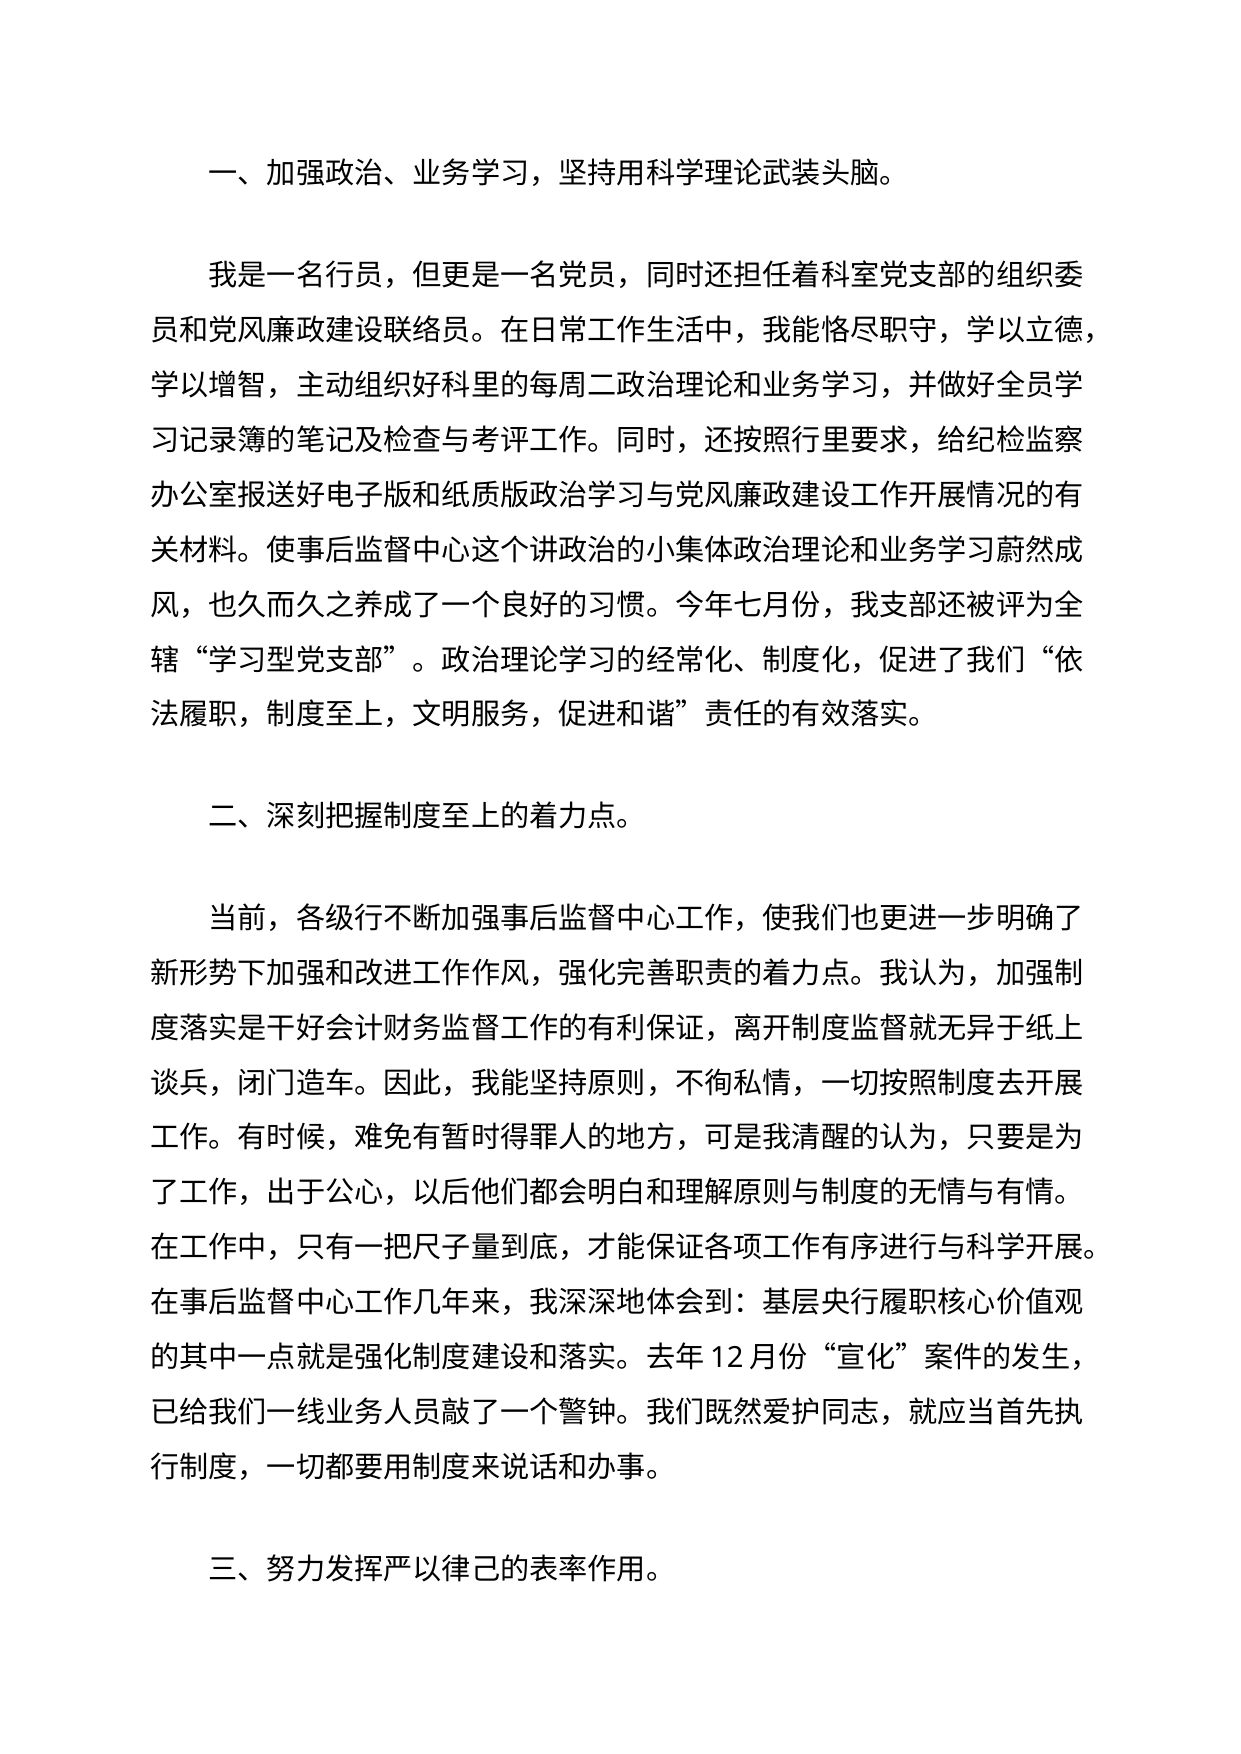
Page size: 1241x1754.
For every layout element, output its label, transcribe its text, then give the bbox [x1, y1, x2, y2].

text 当前，各级行不断加强事后监督中心工作，使我们也更进一步明确了新形势下加强和改进工作作风，强化完善职责的着力点。我认为，加强制度落实是干好会计财务监督工作的有利保证，离开制度监督就无异于纸上谈兵，闭门造车。因此，我能坚持原则，不徇私情，一切按照制度去开展工作。有时候，难免有暂时得罪人的地方，可是我清醒的认为，只要是为了工作，出于公心，以后他们都会明白和理解原则与制度的无情与有情。在工作中，只有一把尺子量到底，才能保证各项工作有序进行与科学开展。在事后监督中心工作几年来，我深深地体会到：基层央行履职核心价值观的其中一点就是强化制度建设和落实。去年12月份“宣化”案件的发生，已给我们一线业务人员敲了一个警钟。我们既然爱护同志，就应当首先执行制度，一切都要用制度来说话和办事。 [150, 894, 1090, 1486]
text 我是一名行员，但更是一名党员，同时还担任着科室党支部的组织委员和党风廉政建设联络员。在日常工作生活中，我能恪尽职守，学以立德，学以增智，主动组织好科里的每周二政治理论和业务学习，并做好全员学习记录簿的笔记及检查与考评工作。同时，还按照行里要求，给纪检监察办公室报送好电子版和纸质版政治学习与党风廉政建设工作开展情况的有关材料。使事后监督中心这个讲政治的小集体政治理论和业务学习蔚然成风，也久而久之养成了一个良好的习惯。今年七月份，我支部还被评为全辖“学习型党支部”。政治理论学习的经常化、制度化，促进了我们“依法履职，制度至上，文明服务，促进和谐”责任的有效落实。 [150, 252, 1090, 733]
text 三、努力发挥严以律己的表率作用。 [150, 1545, 1090, 1588]
text 一、加强政治、业务学习，坚持用科学理论武装头脑。 [150, 150, 1090, 192]
text 二、深刻把握制度至上的着力点。 [150, 793, 1090, 835]
